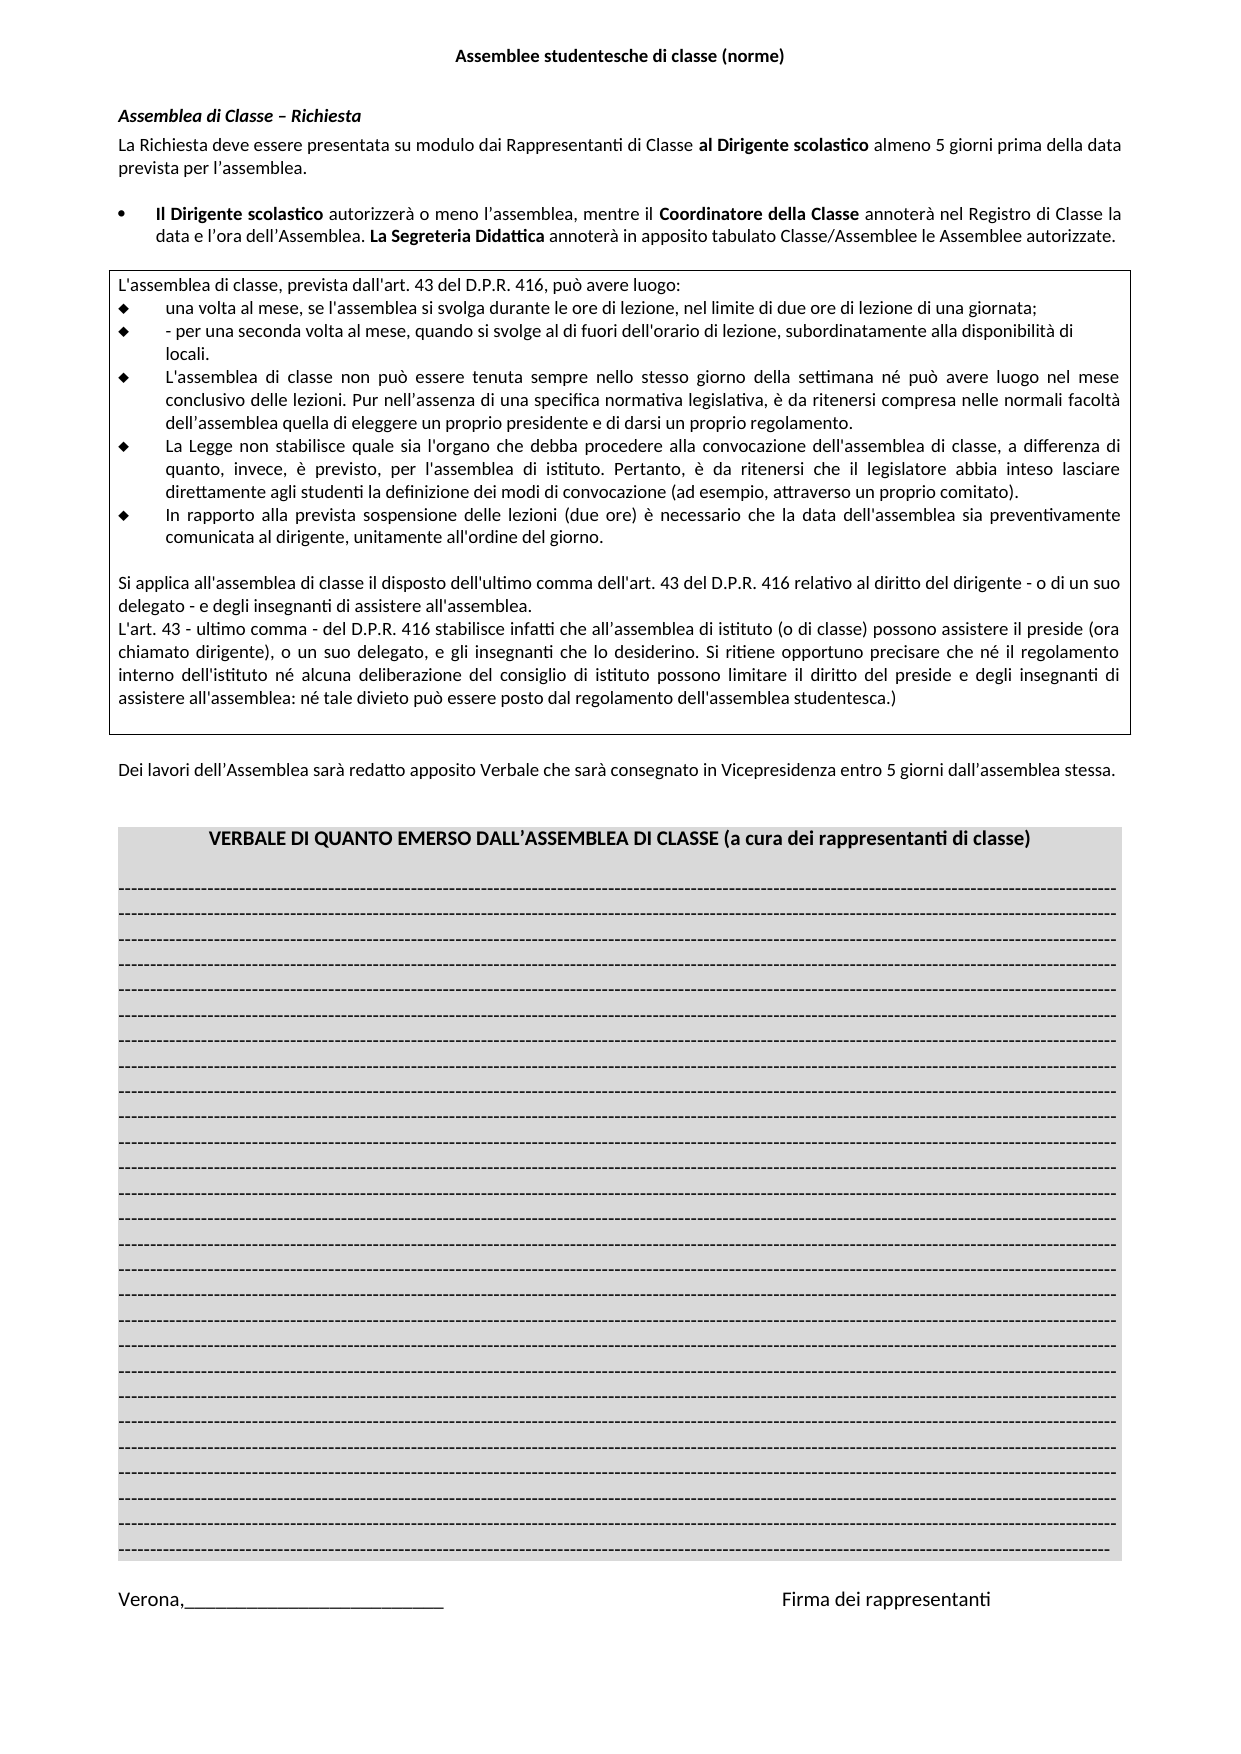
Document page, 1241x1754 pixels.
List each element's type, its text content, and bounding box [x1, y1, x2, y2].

text Dei lavori dell’Assemblea sarà redatto apposito Verbale che sarà consegnato in Vicepresidenza entro 5 giorni dall’assemblea stessa. [118, 758, 1122, 781]
text Verona,_________________________ Firma dei rappresentanti [118, 1587, 1122, 1612]
list In rapporto alla prevista sospensione delle lezioni (due ore) è necessario che la data dell'assemblea sia preventivamente comunicata al dirigente, unitamente all'ordine del giorno. [118, 503, 1122, 548]
list L'assemblea di classe non può essere tenuta sempre nello stesso giorno della settimana né può avere luogo nel mese conclusivo delle lezioni. Pur nell’assenza di una specifica normativa legislativa, è da ritenersi compresa nelle normali facoltà dell’assemblea quella di eleggere un proprio presidente e di darsi un proprio regolamento. [118, 365, 1122, 434]
text -------------------------------------------------------------------------------------------------------------------------------------------------------------------------------------------------------------------------------------------------------------------------------------------------------------------------- [118, 875, 1122, 926]
text La Richiesta deve essere presentata su modulo dai Rappresentanti di Classe al Dirigente scolastico almeno 5 giorni prima della data prevista per l’assemblea. [118, 133, 1122, 179]
text -------------------------------------------------------------------------------------------------------------------------------------------------------------------------------------------------------------------------------------------------------------------------------------------------------------------------- [118, 1231, 1122, 1282]
text -------------------------------------------------------------------------------------------------------------------------------------------------------------------------------------------------------------------------------------------------------------------------------------------------------------------------- [118, 1434, 1122, 1485]
text VERBALE DI QUANTO EMERSO DALL’ASSEMBLEA DI CLASSE (a cura dei rappresentanti di classe) [118, 827, 1122, 849]
text -------------------------------------------------------------------------------------------------------------------------------------------------------------------------------------------------------------------------------------------------------------------------------------------------------------------------- [118, 1129, 1122, 1180]
text -------------------------------------------------------------------------------------------------------------------------------------------------------------------------------------------------------------------------------------------------------------------------------------------------------------------------- [118, 1485, 1122, 1536]
text L'art. 43 - ultimo comma - del D.P.R. 416 stabilisce infatti che all’assemblea di istituto (o di classe) possono assistere il preside (ora chiamato dirigente), o un suo delegato, e gli insegnanti che lo desiderino. Si ritiene opportuno precisare che né il regolamento interno dell'istituto né alcuna deliberazione del consiglio di istituto possono limitare il diritto del preside e degli insegnanti di assistere all'assemblea: né tale divieto può essere posto dal regolamento dell'assemblea studentesca.) [118, 617, 1122, 709]
text -------------------------------------------------------------------------------------------------------------------------------------------------------------------------------------------------------------------------------------------------------------------------------------------------------------------------- [118, 1383, 1122, 1434]
subtitle Assemblea di Classe – Richiesta [118, 104, 1122, 127]
text ------------------------------------------------------------------------------------------------------------------------------------------------------------ [118, 1536, 1122, 1561]
text Assemblee studentesche di classe (norme) [118, 44, 1122, 67]
list - per una seconda volta al mese, quando si svolge al di fuori dell'orario di lezione, subordinatamente alla disponibilità di locali. [118, 319, 1122, 365]
text -------------------------------------------------------------------------------------------------------------------------------------------------------------------------------------------------------------------------------------------------------------------------------------------------------------------------- [118, 1282, 1122, 1332]
text -------------------------------------------------------------------------------------------------------------------------------------------------------------------------------------------------------------------------------------------------------------------------------------------------------------------------- [118, 1180, 1122, 1231]
text -------------------------------------------------------------------------------------------------------------------------------------------------------------------------------------------------------------------------------------------------------------------------------------------------------------------------- [118, 1332, 1122, 1383]
text -------------------------------------------------------------------------------------------------------------------------------------------------------------------------------------------------------------------------------------------------------------------------------------------------------------------------- [118, 977, 1122, 1027]
text -------------------------------------------------------------------------------------------------------------------------------------------------------------------------------------------------------------------------------------------------------------------------------------------------------------------------- [118, 1027, 1122, 1078]
list una volta al mese, se l'assemblea si svolga durante le ore di lezione, nel limite di due ore di lezione di una giornata; [118, 296, 1122, 319]
text L'assemblea di classe, prevista dall'art. 43 del D.P.R. 416, può avere luogo: [110, 271, 1130, 296]
text -------------------------------------------------------------------------------------------------------------------------------------------------------------------------------------------------------------------------------------------------------------------------------------------------------------------------- [118, 1078, 1122, 1129]
list La Legge non stabilisce quale sia l'organo che debba procedere alla convocazione dell'assemblea di classe, a differenza di quanto, invece, è previsto, per l'assemblea di istituto. Pertanto, è da ritenersi che il legislatore abbia inteso lasciare direttamente agli studenti la definizione dei modi di convocazione (ad esempio, attraverso un proprio comitato). [118, 434, 1122, 503]
text -------------------------------------------------------------------------------------------------------------------------------------------------------------------------------------------------------------------------------------------------------------------------------------------------------------------------- [118, 926, 1122, 977]
list Il Dirigente scolastico autorizzerà o meno l’assemblea, mentre il Coordinatore della Classe annoterà nel Registro di Classe la data e l’ora dell’Assemblea. La Segreteria Didattica annoterà in apposito tabulato Classe/Assemblee le Assemblee autorizzate. [118, 202, 1122, 247]
text Si applica all'assemblea di classe il disposto dell'ultimo comma dell'art. 43 del D.P.R. 416 relativo al diritto del dirigente - o di un suo delegato - e degli insegnanti di assistere all'assemblea. [118, 571, 1122, 617]
